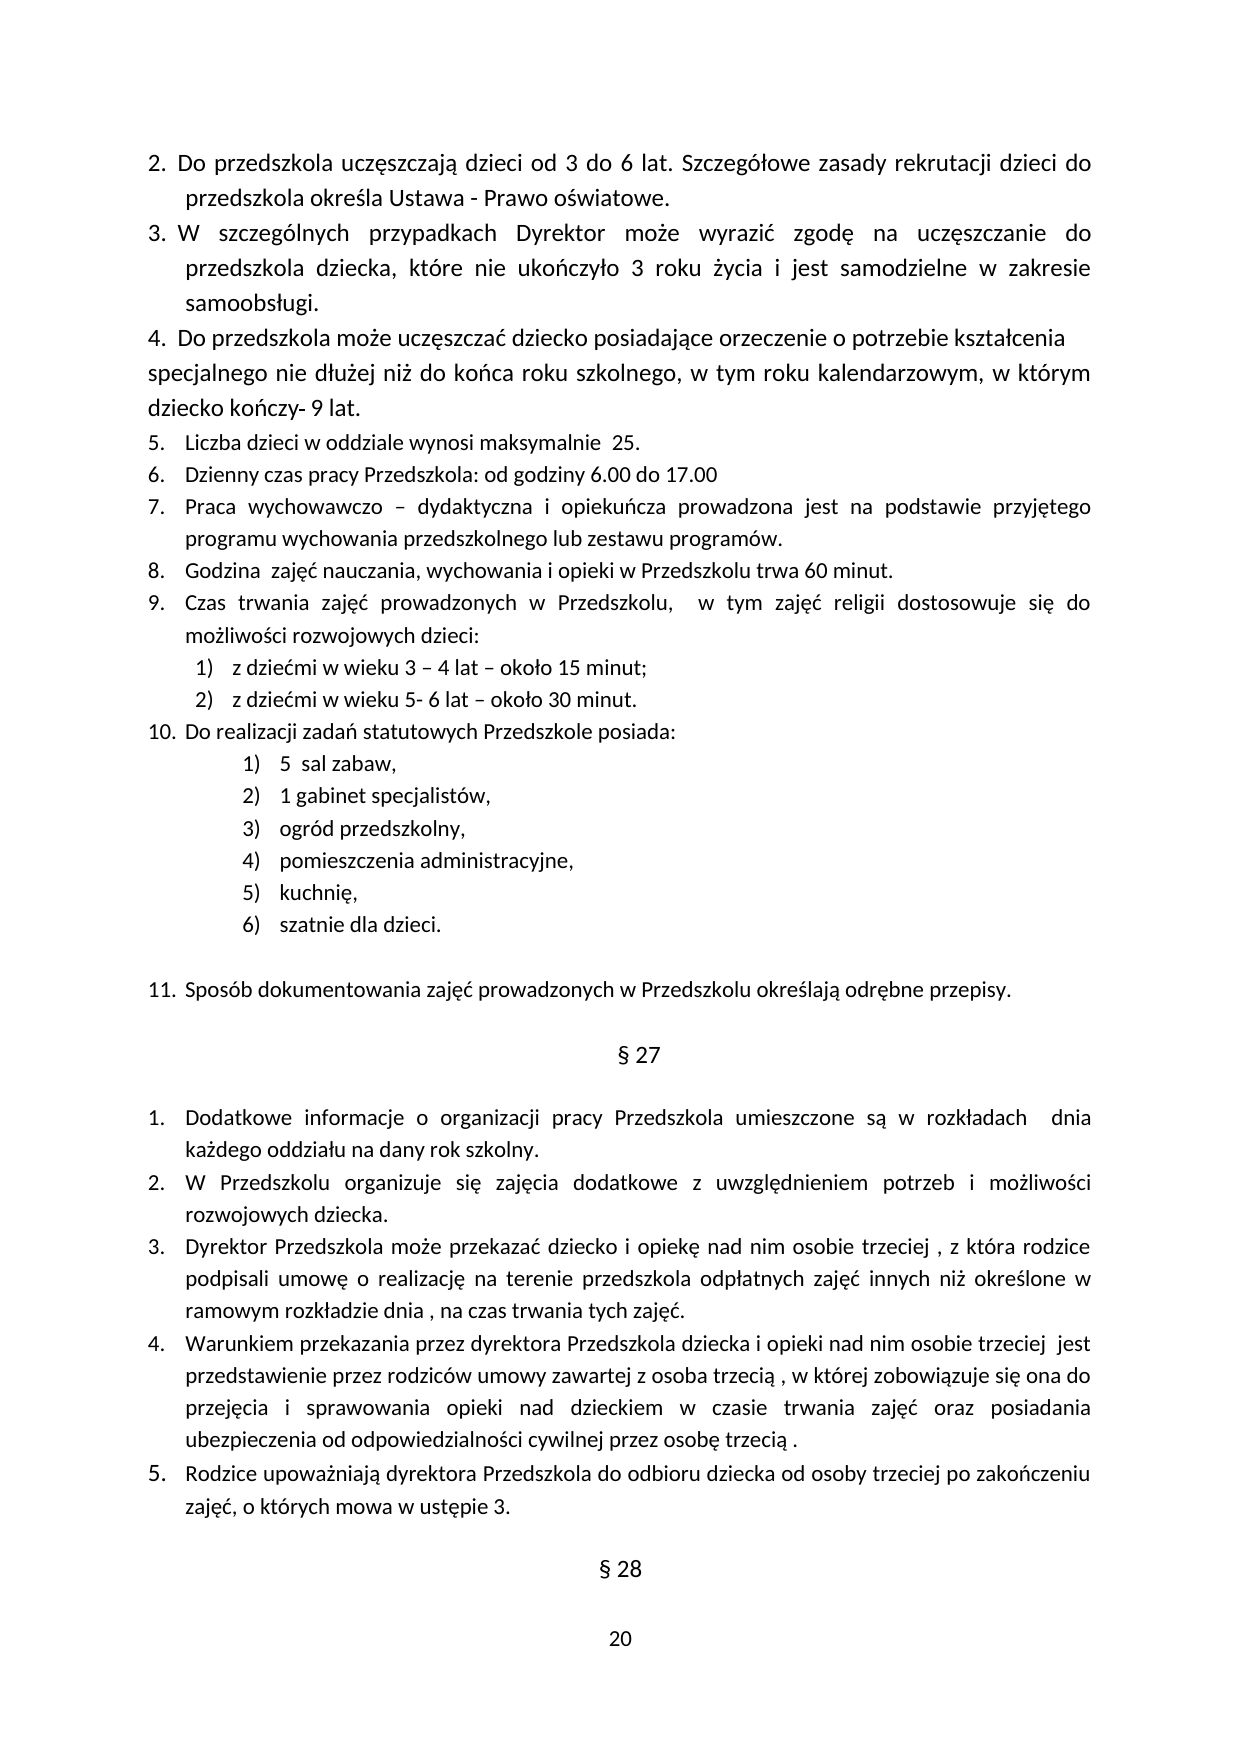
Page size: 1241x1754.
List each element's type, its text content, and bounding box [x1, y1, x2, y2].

list Czas trwania zajęć prowadzonych w Przedszkolu, w tym zajęć religii dostosowuje się do możliwości rozwojowych dzieci: [148, 588, 1093, 649]
list Dyrektor Przedszkola może przekazać dziecko i opiekę nad nim osobie trzeciej , z która rodzice podpisali umowę o realizację na terenie przedszkola odpłatnych zajęć innych niż określone w ramowym rozkładzie dnia , na czas trwania tych zajęć. [148, 1232, 1093, 1324]
list Godzina zajęć nauczania, wychowania i opieki w Przedszkolu trwa 60 minut. [148, 556, 1093, 584]
text § 27 [185, 1039, 1093, 1070]
list W Przedszkolu organizuje się zajęcia dodatkowe z uwzględnieniem potrzeb i możliwości rozwojowych dziecka. [148, 1168, 1093, 1228]
list Do realizacji zadań statutowych Przedszkole posiada: [148, 717, 1093, 745]
list Rodzice upoważniają dyrektora Przedszkola do odbioru dziecka od osoby trzeciej po zakończeniu zajęć, o których mowa w ustępie 3. [148, 1457, 1093, 1520]
list Do przedszkola uczęszczają dzieci od 3 do 6 lat. Szczegółowe zasady rekrutacji dzieci do przedszkola określa Ustawa - Prawo oświatowe. [148, 148, 1093, 213]
list ogród przedszkolny, [242, 814, 1093, 842]
list 1 gabinet specjalistów, [242, 782, 1093, 810]
list Liczba dzieci w oddziale wynosi maksymalnie 25. [148, 428, 1093, 456]
list W szczególnych przypadkach Dyrektor może wyrazić zgodę na uczęszczanie do przedszkola dziecka, które nie ukończyło 3 roku życia i jest samodzielne w zakresie samoobsługi. [148, 218, 1093, 318]
list kuchnię, [242, 878, 1093, 906]
list Dzienny czas pracy Przedszkola: od godziny 6.00 do 17.00 [148, 460, 1093, 488]
list Warunkiem przekazania przez dyrektora Przedszkola dziecka i opieki nad nim osobie trzeciej jest przedstawienie przez rodziców umowy zawartej z osoba trzecią , w której zobowiązuje się ona do przejęcia i sprawowania opieki nad dzieckiem w czasie trwania zajęć oraz posiadania ubezpieczenia od odpowiedzialności cywilnej przez osobę trzecią . [148, 1329, 1093, 1453]
list z dziećmi w wieku 5- 6 lat – około 30 minut. [195, 685, 1093, 713]
text § 28 [148, 1553, 1093, 1584]
list Dodatkowe informacje o organizacji pracy Przedszkola umieszczone są w rozkładach dnia każdego oddziału na dany rok szkolny. [148, 1103, 1093, 1163]
list Sposób dokumentowania zajęć prowadzonych w Przedszkolu określają odrębne przepisy. [148, 975, 1093, 1003]
list szatnie dla dzieci. [242, 910, 1093, 938]
list Do przedszkola może uczęszczać dziecko posiadające orzeczenie o potrzebie kształcenia [148, 323, 1093, 353]
list pomieszczenia administracyjne, [242, 846, 1093, 874]
list z dziećmi w wieku 3 – 4 lat – około 15 minut; [195, 653, 1093, 681]
list 5 sal zabaw, [242, 749, 1093, 777]
text specjalnego nie dłużej niż do końca roku szkolnego, w tym roku kalendarzowym, w którym dziecko kończy 9 lat. [148, 358, 1093, 423]
list Praca wychowawczo – dydaktyczna i opiekuńcza prowadzona jest na podstawie przyjętego programu wychowania przedszkolnego lub zestawu programów. [148, 492, 1093, 552]
